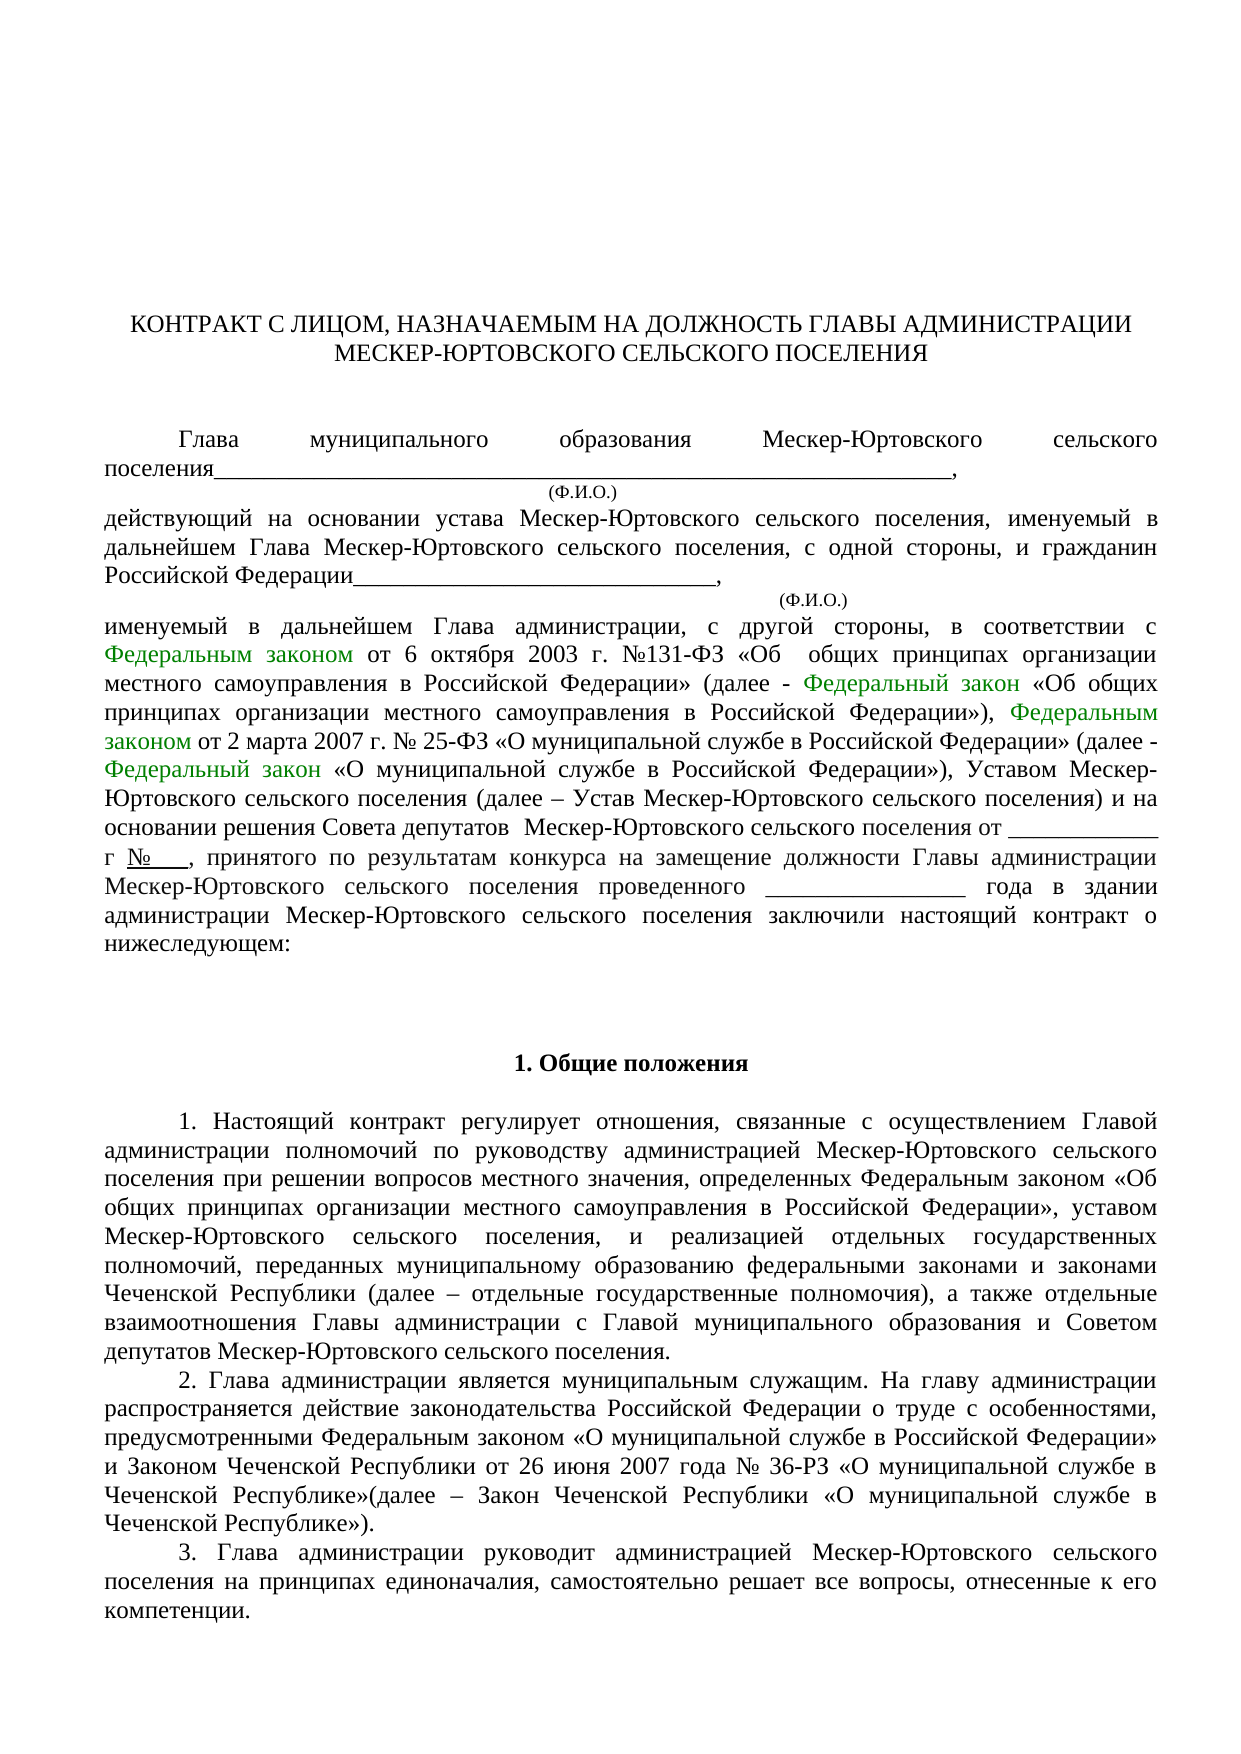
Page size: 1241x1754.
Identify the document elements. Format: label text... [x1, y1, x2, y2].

text (Ф.И.О.) [104, 589, 1158, 611]
text 1. Настоящий контракт регулирует отношения, связанные с осуществлением Главой администрации полномочий по руководству администрацией Мескер-Юртовского сельского поселения при решении вопросов местного значения, определенных Федеральным законом «Об общих принципах организации местного самоуправления в Российской Федерации», уставом Мескер-Юртовского сельского поселения, и реализацией отдельных государственных полномочий, переданных муниципальному образованию федеральными законами и законами Чеченской Республики (далее – отдельные государственные полномочия), а также отдельные взаимоотношения Главы администрации с Главой муниципального образования и Советом депутатов Мескер-Юртовского сельского поселения. [104, 1106, 1158, 1365]
text 1. Общие положения [104, 1048, 1158, 1077]
text 3. Глава администрации руководит администрацией Мескер-Юртовского сельского поселения на принципах единоначалия, самостоятельно решает все вопросы, отнесенные к его компетенции. [104, 1537, 1158, 1623]
text КОНТРАКТ С ЛИЦОМ, НАЗНАЧАЕМЫМ НА ДОЛЖНОСТЬ ГЛАВЫ АДМИНИСТРАЦИИ МЕСКЕР-ЮРТОВСКОГО СЕЛЬСКОГО ПОСЕЛЕНИЯ [104, 309, 1158, 366]
text Глава муниципального образования Мескер-Юртовского сельского поселения___________________________________________________________, [104, 424, 1158, 481]
text именуемый в дальнейшем Глава администрации, с другой стороны, в соответствии с Федеральным законом от 6 октября . №131-ФЗ «Об общих принципах организации местного самоуправления в Российской Федерации» (далее - Федеральный закон «Об общих принципах организации местного самоуправления в Российской Федерации»), Федеральным законом от 2 марта . № 25-ФЗ «О муниципальной службе в Российской Федерации» (далее - Федеральный закон «О муниципальной службе в Российской Федерации»), Уставом Мескер-Юртовского сельского поселения (далее – Устав Мескер-Юртовского сельского поселения) и на основании решения Совета депутатов Мескер-Юртовского сельского поселения от ____________ г №___, принятого по результатам конкурса на замещение должности Главы администрации Мескер-Юртовского сельского поселения проведенного ________________ года в здании администрации Мескер-Юртовского сельского поселения заключили настоящий контракт о нижеследующем: [104, 611, 1158, 957]
text 2. Глава администрации является муниципальным служащим. На главу администрации распространяется действие законодательства Российской Федерации о труде с особенностями, предусмотренными Федеральным законом «О муниципальной службе в Российской Федерации» и Законом Чеченской Республики от 26 июня 2007 года № 36-РЗ «О муниципальной службе в Чеченской Республике»(далее – Закон Чеченской Республики «О муниципальной службе в Чеченской Республике»). [104, 1365, 1158, 1537]
text действующий на основании устава Мескер-Юртовского сельского поселения, именуемый в дальнейшем Глава Мескер-Юртовского сельского поселения, с одной стороны, и гражданин Российской Федерации_____________________________, [104, 503, 1158, 589]
text (Ф.И.О.) [104, 481, 1158, 503]
